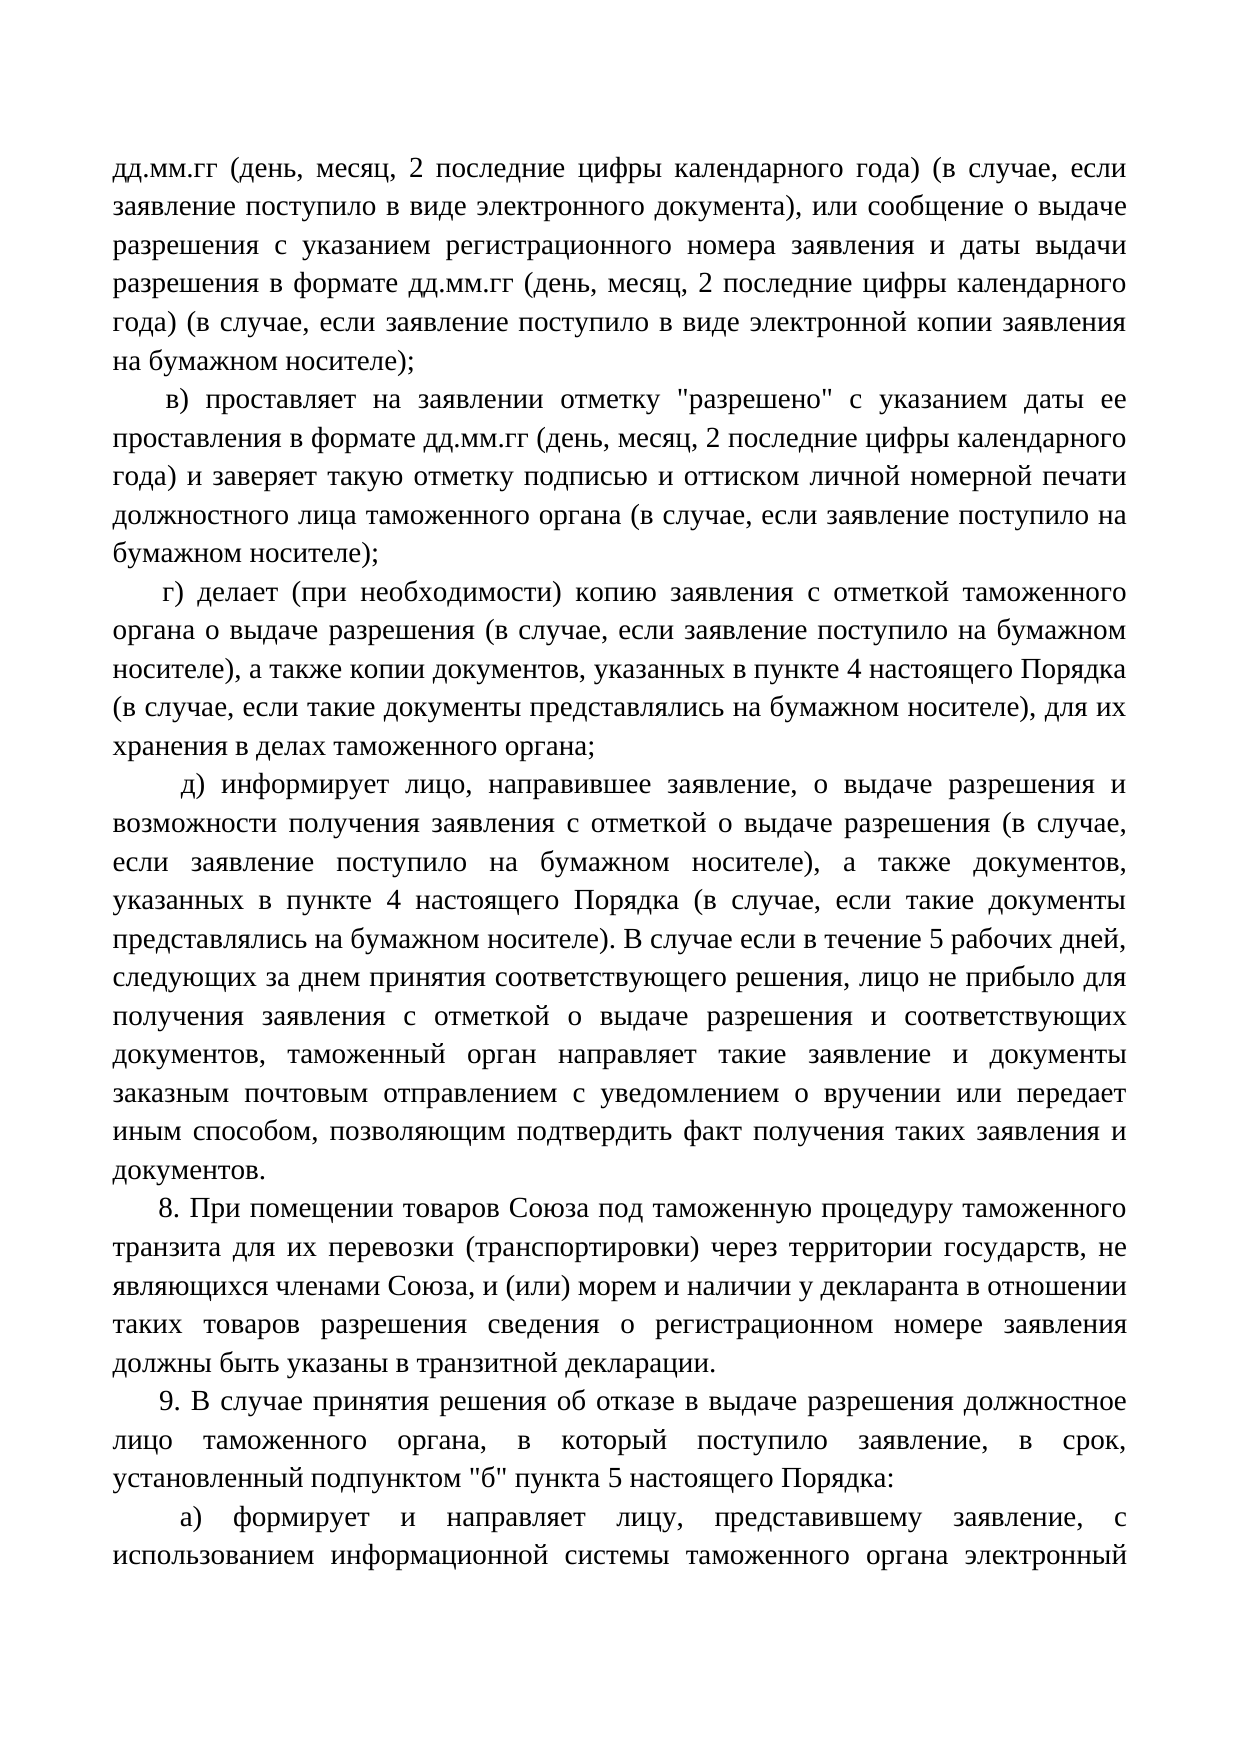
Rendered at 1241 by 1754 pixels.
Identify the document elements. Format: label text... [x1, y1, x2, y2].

text г) делает (при необходимости) копию заявления с отметкой таможенного органа о выдаче разрешения (в случае, если заявление поступило на бумажном носителе), а также копии документов, указанных в пункте 4 настоящего Порядка (в случае, если такие документы представлялись на бумажном носителе), для их хранения в делах таможенного органа; [112, 574, 1128, 762]
text д) информирует лицо, направившее заявление, о выдаче разрешения и возможности получения заявления с отметкой о выдаче разрешения (в случае, если заявление поступило на бумажном носителе), а также документов, указанных в пункте 4 настоящего Порядка (в случае, если такие документы представлялись на бумажном носителе). В случае если в течение 5 рабочих дней, следующих за днем принятия соответствующего решения, лицо не прибыло для получения заявления с отметкой о выдаче разрешения и соответствующих документов, таможенный орган направляет такие заявление и документы заказным почтовым отправлением с уведомлением о вручении или передает иным способом, позволяющим подтвердить факт получения таких заявления и документов. [112, 767, 1128, 1186]
text 9. В случае принятия решения об отказе в выдаче разрешения должностное лицо таможенного органа, в который поступило заявление, в срок, установленный подпунктом "б" пункта 5 настоящего Порядка: [112, 1383, 1128, 1494]
text 8. При помещении товаров Союза под таможенную процедуру таможенного транзита для их перевозки (транспортировки) через территории государств, не являющихся членами Союза, и (или) морем и наличии у декларанта в отношении таких товаров разрешения сведения о регистрационном номере заявления должны быть указаны в транзитной декларации. [112, 1191, 1128, 1378]
text в) проставляет на заявлении отметку "разрешено" с указанием даты ее проставления в формате дд.мм.гг (день, месяц, 2 последние цифры календарного года) и заверяет такую отметку подписью и оттиском личной номерной печати должностного лица таможенного органа (в случае, если заявление поступило на бумажном носителе); [112, 381, 1128, 569]
